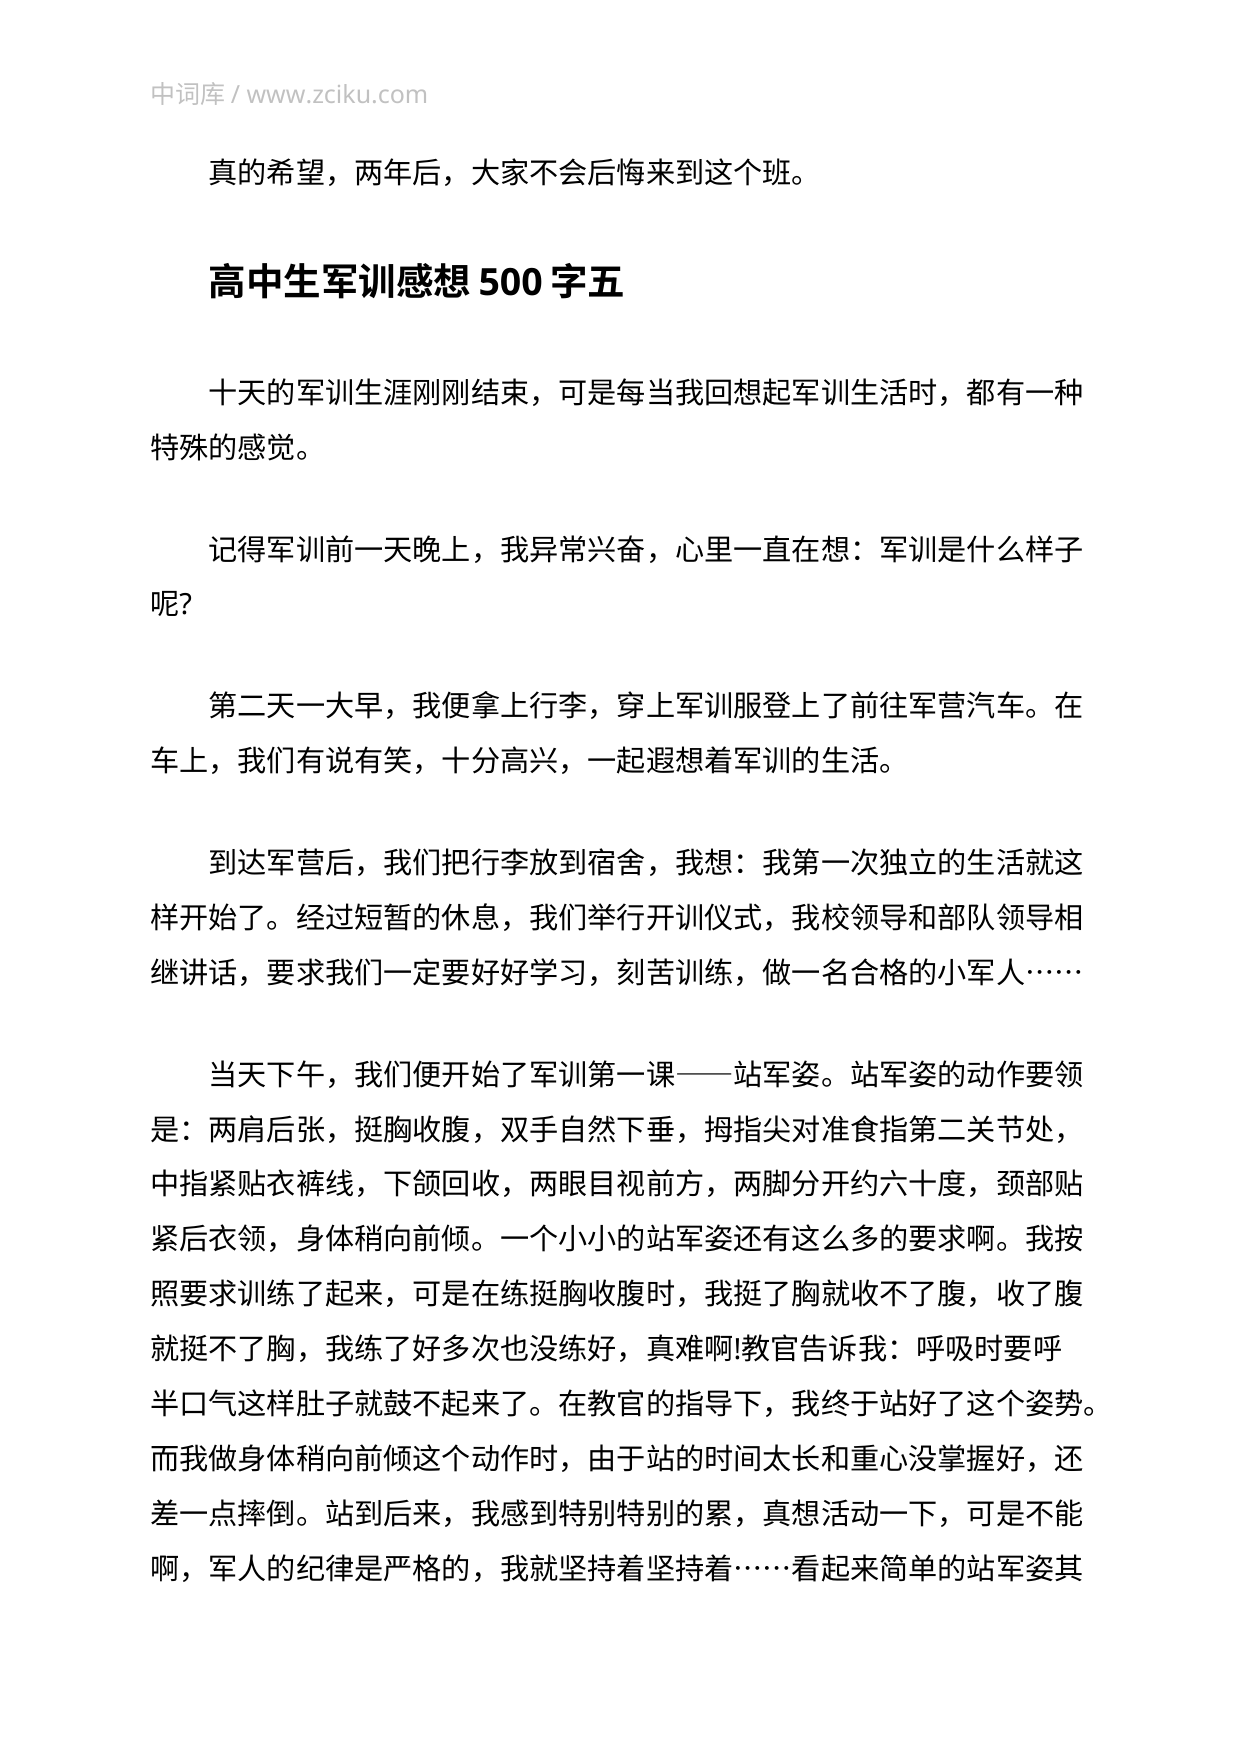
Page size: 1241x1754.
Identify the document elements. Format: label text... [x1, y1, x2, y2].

text 高中生军训感想500字五 [150, 252, 1090, 306]
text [150, 1051, 1090, 1588]
text 真的希望，两年后，大家不会后悔来到这个班。 [150, 150, 1090, 192]
text 第二天一大早，我便拿上行李，穿上军训服登上了前往军营汽车。在车上，我们有说有笑，十分高兴，一起遐想着军训的生活。 [150, 683, 1090, 780]
text 记得军训前一天晚上，我异常兴奋，心里一直在想：军训是什么样子呢? [150, 526, 1090, 623]
text 十天的军训生涯刚刚结束，可是每当我回想起军训生活时，都有一种特殊的感觉。 [150, 369, 1090, 467]
text 到达军营后，我们把行李放到宿舍，我想：我第一次独立的生活就这样开始了。经过短暂的休息，我们举行开训仪式，我校领导和部队领导相继讲话，要求我们一定要好好学习，刻苦训练，做一名合格的小军人…… [150, 839, 1090, 992]
